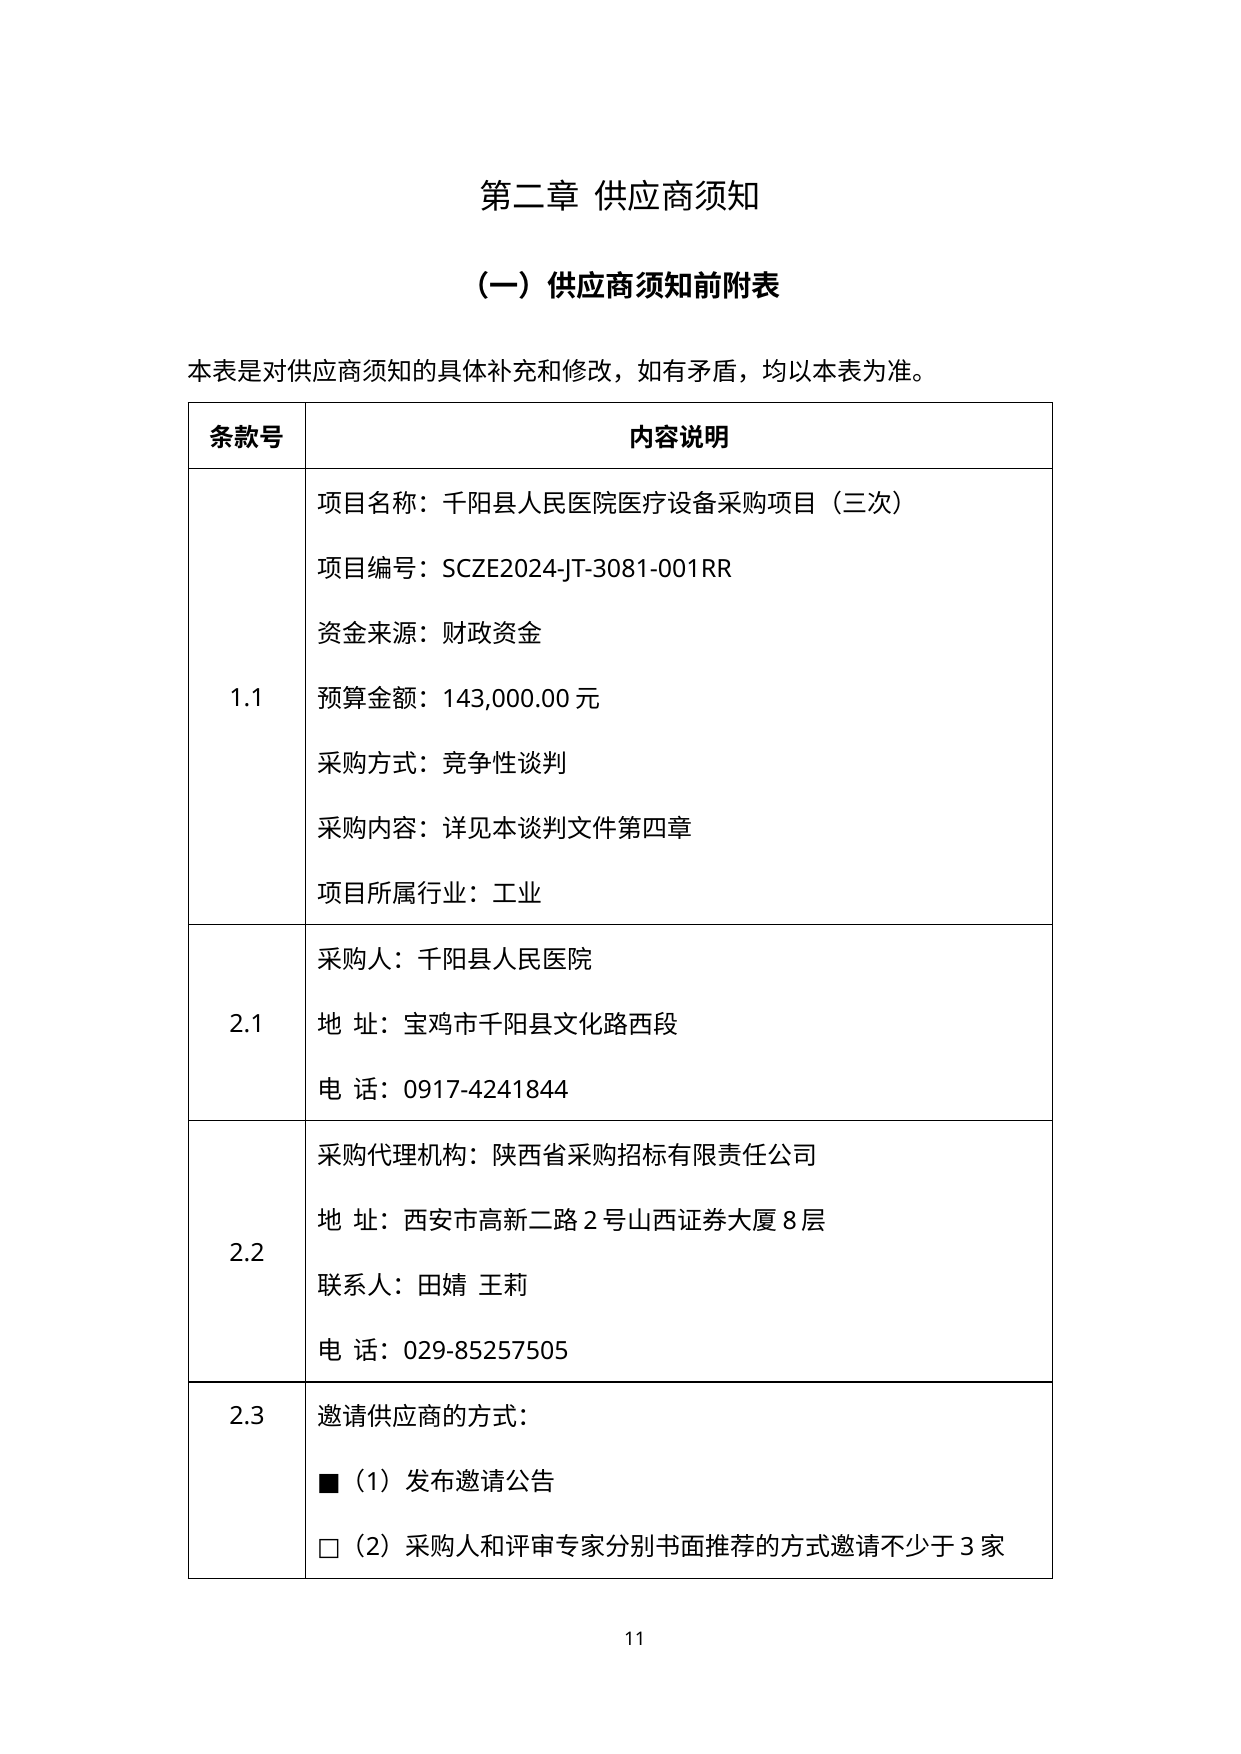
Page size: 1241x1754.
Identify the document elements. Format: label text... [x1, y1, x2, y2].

table_cell 采购代理机构：陕西省采购招标有限责任公司 地 址：西安市高新二路2号山西证券大厦8层 联系人：田婧 王莉 电 话：029-85257505 [306, 1121, 1052, 1381]
table_cell 2.2 [189, 1121, 305, 1381]
table_header 内容说明 [306, 403, 1052, 468]
table_cell 2.1 [189, 925, 305, 1120]
text （一）供应商须知前附表 [187, 251, 1053, 316]
text 第二章 供应商须知 [187, 162, 1053, 227]
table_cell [306, 1383, 1052, 1577]
text 本表是对供应商须知的具体补充和修改，如有矛盾，均以本表为准。 [187, 337, 1053, 402]
table_cell 项目名称：千阳县人民医院医疗设备采购项目（三次） 项目编号：SCZE2024-JT-3081-001RR 资金来源：财政资金 预算金额：143,000.00元 采购方式：竞争性谈判 采购内容：详见本谈判文件第四章 项目所属行业：工业 [306, 469, 1052, 924]
table_cell 1.1 [189, 469, 305, 924]
table_header 条款号 [189, 403, 305, 468]
table_cell 采购人：千阳县人民医院 地 址：宝鸡市千阳县文化路西段 电 话：0917-4241844 [306, 925, 1052, 1120]
table_cell 2.3 [189, 1383, 305, 1577]
